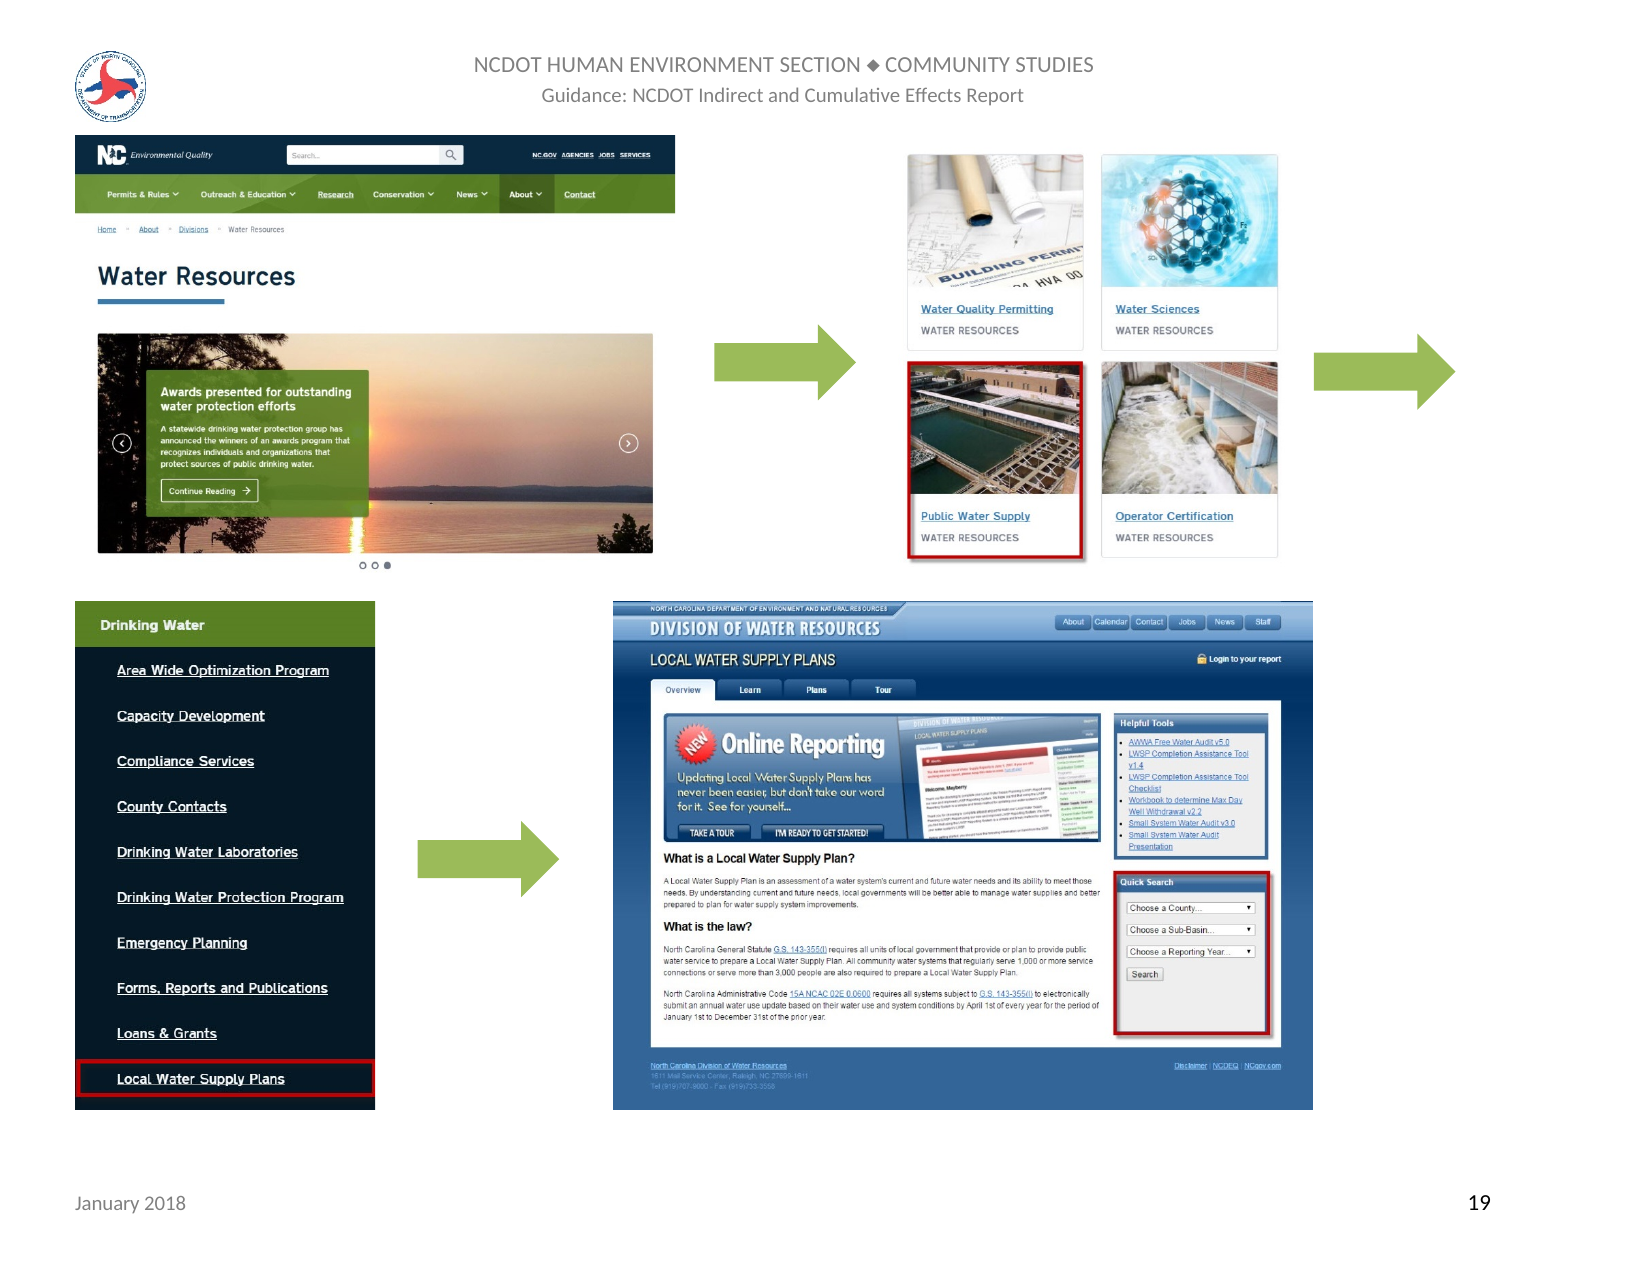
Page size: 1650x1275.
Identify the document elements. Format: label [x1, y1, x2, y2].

picture [75, 51, 146, 122]
picture [897, 136, 1289, 577]
picture [613, 601, 1313, 1110]
picture [75, 601, 375, 1110]
picture [75, 135, 676, 577]
